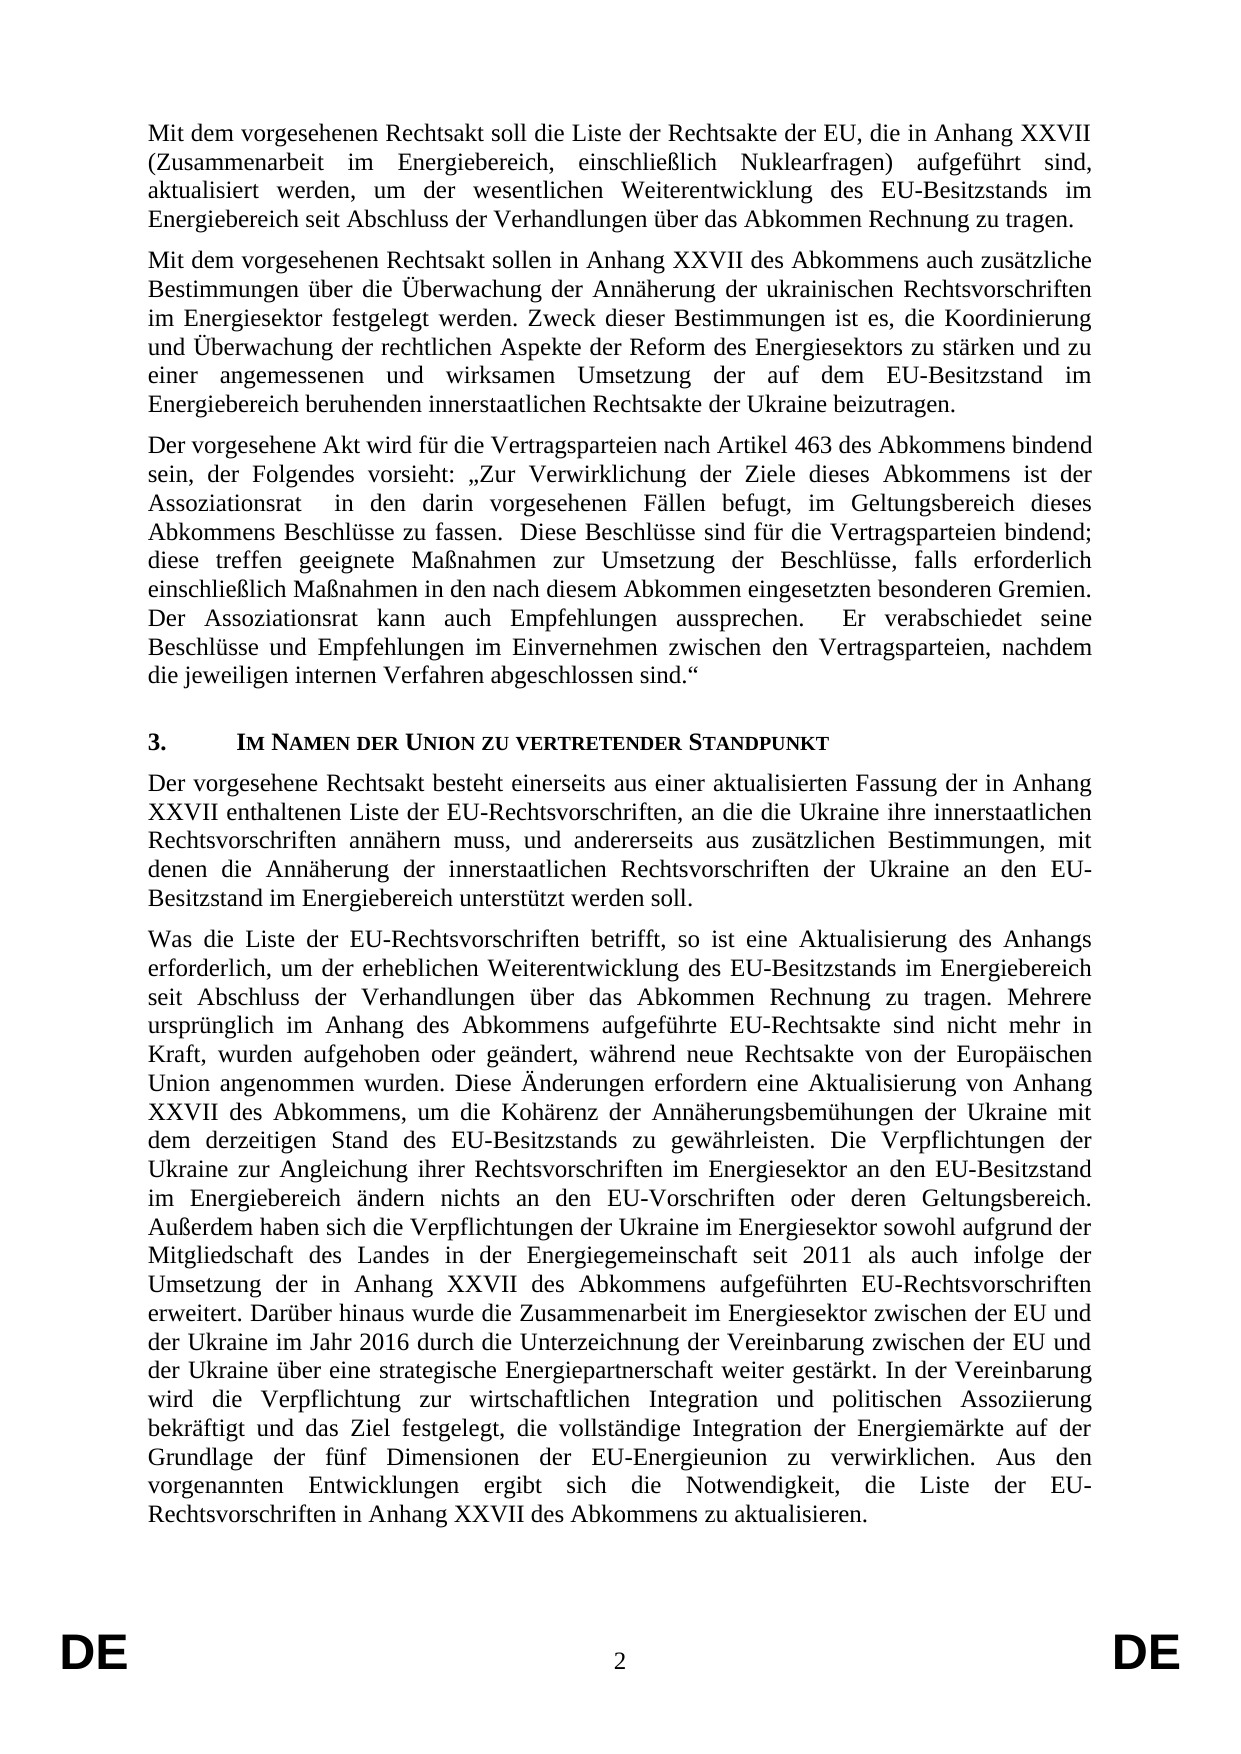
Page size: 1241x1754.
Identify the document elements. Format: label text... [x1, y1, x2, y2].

text Der vorgesehene Akt wird für die Vertragsparteien nach Artikel 463 des Abkommens bindend sein, der Folgendes vorsieht: „Zur Verwirklichung der Ziele dieses Abkommens ist der Assoziationsrat in den darin vorgesehenen Fällen befugt, im Geltungsbereich dieses Abkommens Beschlüsse zu fassen. Diese Beschlüsse sind für die Vertragsparteien bindend; diese treffen geeignete Maßnahmen zur Umsetzung der Beschlüsse, falls erforderlich einschließlich Maßnahmen in den nach diesem Abkommen eingesetzten besonderen Gremien. Der Assoziationsrat kann auch Empfehlungen aussprechen. Er verabschiedet seine Beschlüsse und Empfehlungen im Einvernehmen zwischen den Vertragsparteien, nachdem die jeweiligen internen Verfahren abgeschlossen sind.“ [148, 431, 1093, 689]
text Was die Liste der EU-Rechtsvorschriften betrifft, so ist eine Aktualisierung des Anhangs erforderlich, um der erheblichen Weiterentwicklung des EU-Besitzstands im Energiebereich seit Abschluss der Verhandlungen über das Abkommen Rechnung zu tragen. Mehrere ursprünglich im Anhang des Abkommens aufgeführte EU-Rechtsakte sind nicht mehr in Kraft, wurden aufgehoben oder geändert, während neue Rechtsakte von der Europäischen Union angenommen wurden. Diese Änderungen erfordern eine Aktualisierung von Anhang XXVII des Abkommens, um die Kohärenz der Annäherungsbemühungen der Ukraine mit dem derzeitigen Stand des EU-Besitzstands zu gewährleisten. Die Verpflichtungen der Ukraine zur Angleichung ihrer Rechtsvorschriften im Energiesektor an den EU-Besitzstand im Energiebereich ändern nichts an den EU-Vorschriften oder deren Geltungsbereich. Außerdem haben sich die Verpflichtungen der Ukraine im Energiesektor sowohl aufgrund der Mitgliedschaft des Landes in der Energiegemeinschaft seit 2011 als auch infolge der Umsetzung der in Anhang XXVII des Abkommens aufgeführten EU-Rechtsvorschriften erweitert. Darüber hinaus wurde die Zusammenarbeit im Energiesektor zwischen der EU und der Ukraine im Jahr 2016 durch die Unterzeichnung der Vereinbarung zwischen der EU und der Ukraine über eine strategische Energiepartnerschaft weiter gestärkt. In der Vereinbarung wird die Verpflichtung zur wirtschaftlichen Integration und politischen Assoziierung bekräftigt und das Ziel festgelegt, die vollständige Integration der Energiemärkte auf der Grundlage der fünf Dimensionen der EU-Energieunion zu verwirklichen. Aus den vorgenannten Entwicklungen ergibt sich die Notwendigkeit, die Liste der EU-Rechtsvorschriften in Anhang XXVII des Abkommens zu aktualisieren. [148, 924, 1093, 1528]
text Mit dem vorgesehenen Rechtsakt sollen in Anhang XXVII des Abkommens auch zusätzliche Bestimmungen über die Überwachung der Annäherung der ukrainischen Rechtsvorschriften im Energiesektor festgelegt werden. Zweck dieser Bestimmungen ist es, die Koordinierung und Überwachung der rechtlichen Aspekte der Reform des Energiesektors zu stärken und zu einer angemessenen und wirksamen Umsetzung der auf dem EU-Besitzstand im Energiebereich beruhenden innerstaatlichen Rechtsakte der Ukraine beizutragen. [148, 246, 1093, 418]
text Der vorgesehene Rechtsakt besteht einerseits aus einer aktualisierten Fassung der in Anhang XXVII enthaltenen Liste der EU-Rechtsvorschriften, an die die Ukraine ihre innerstaatlichen Rechtsvorschriften annähern muss, und andererseits aus zusätzlichen Bestimmungen, mit denen die Annäherung der innerstaatlichen Rechtsvorschriften der Ukraine an den EU-Besitzstand im Energiebereich unterstützt werden soll. [148, 768, 1093, 912]
subtitle 3. Im Namen der Union zu vertretender Standpunkt [148, 727, 1093, 756]
text Mit dem vorgesehenen Rechtsakt soll die Liste der Rechtsakte der EU, die in Anhang XXVII (Zusammenarbeit im Energiebereich, einschließlich Nuklearfragen) aufgeführt sind, aktualisiert werden, um der wesentlichen Weiterentwicklung des EU-Besitzstands im Energiebereich seit Abschluss der Verhandlungen über das Abkommen Rechnung zu tragen. [148, 118, 1093, 233]
